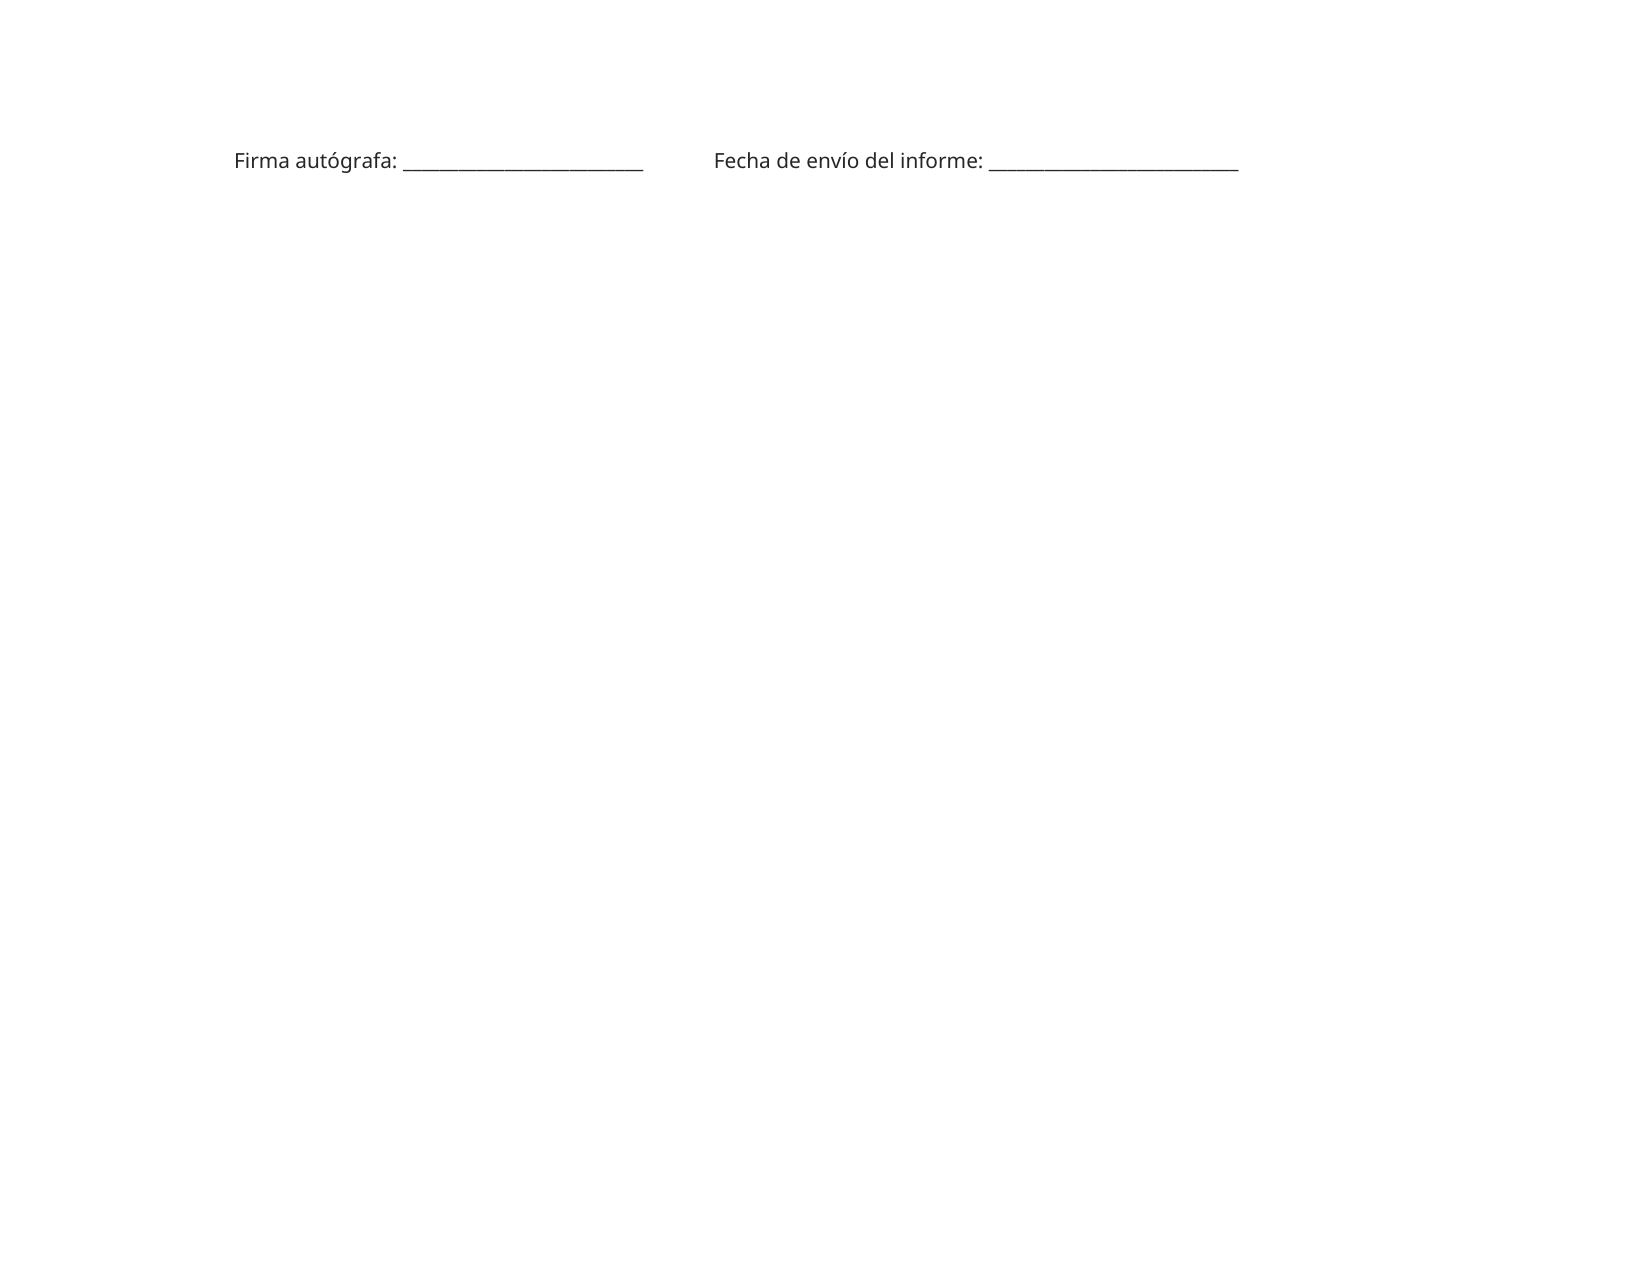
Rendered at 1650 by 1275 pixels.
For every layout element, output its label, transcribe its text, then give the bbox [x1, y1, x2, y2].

text Firma autógrafa: __________________________ Fecha de envío del informe: ___________________________ [207, 147, 1394, 175]
